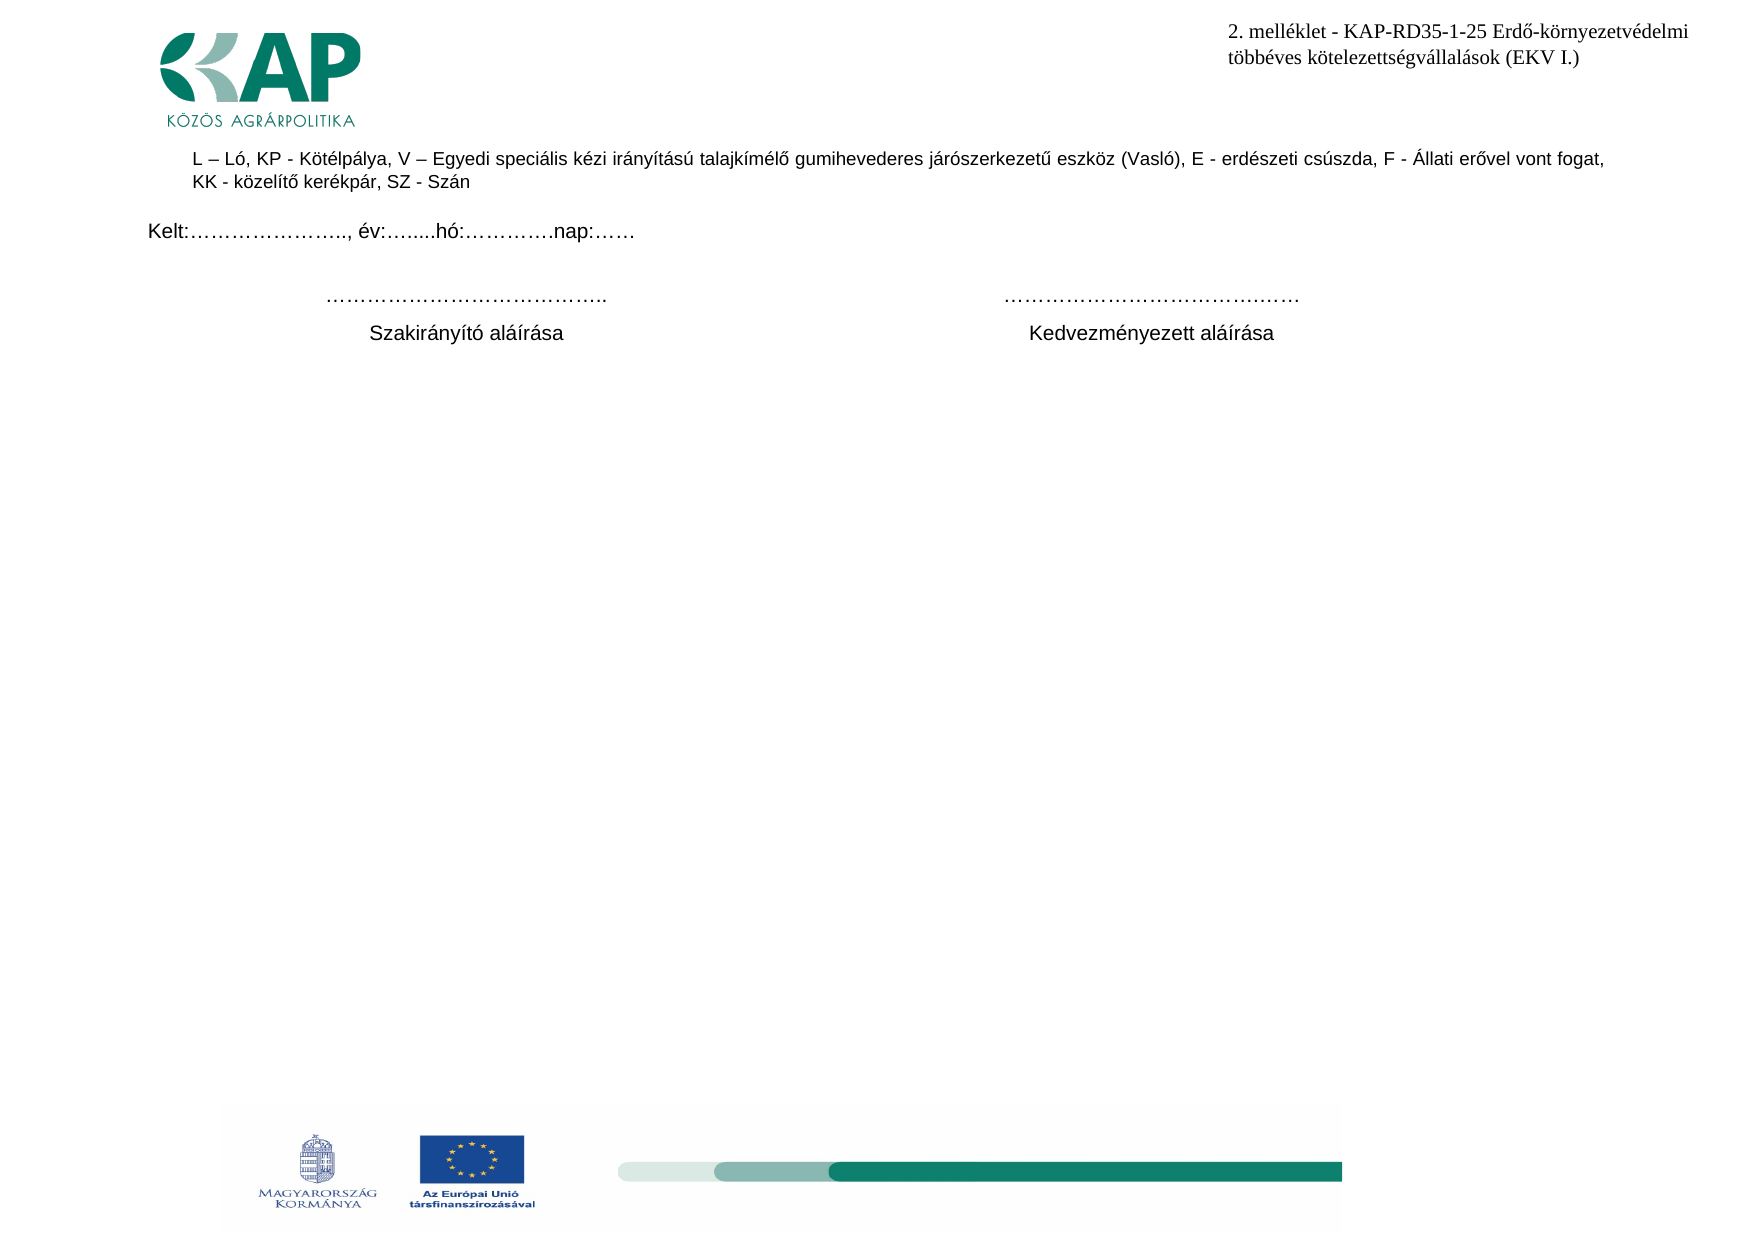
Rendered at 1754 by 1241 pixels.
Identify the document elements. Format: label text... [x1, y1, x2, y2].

text ………………………………….. ……………………………….…… [325, 282, 1606, 306]
picture [147, 33, 361, 129]
text Szakirányító aláírása Kedvezményezett aláírása [369, 321, 1606, 345]
text L – Ló, KP - Kötélpálya, V – Egyedi speciális kézi irányítású talajkímélő gumihevederes járószerkezetű eszköz (Vasló), E - erdészeti csúszda, F - Állati erővel vont fogat, KK - közelítő kerékpár, SZ - Szán [192, 148, 1606, 192]
text Kelt:………………….., év:….....hó:………….nap:…… [148, 219, 1606, 243]
picture [220, 1103, 1343, 1233]
